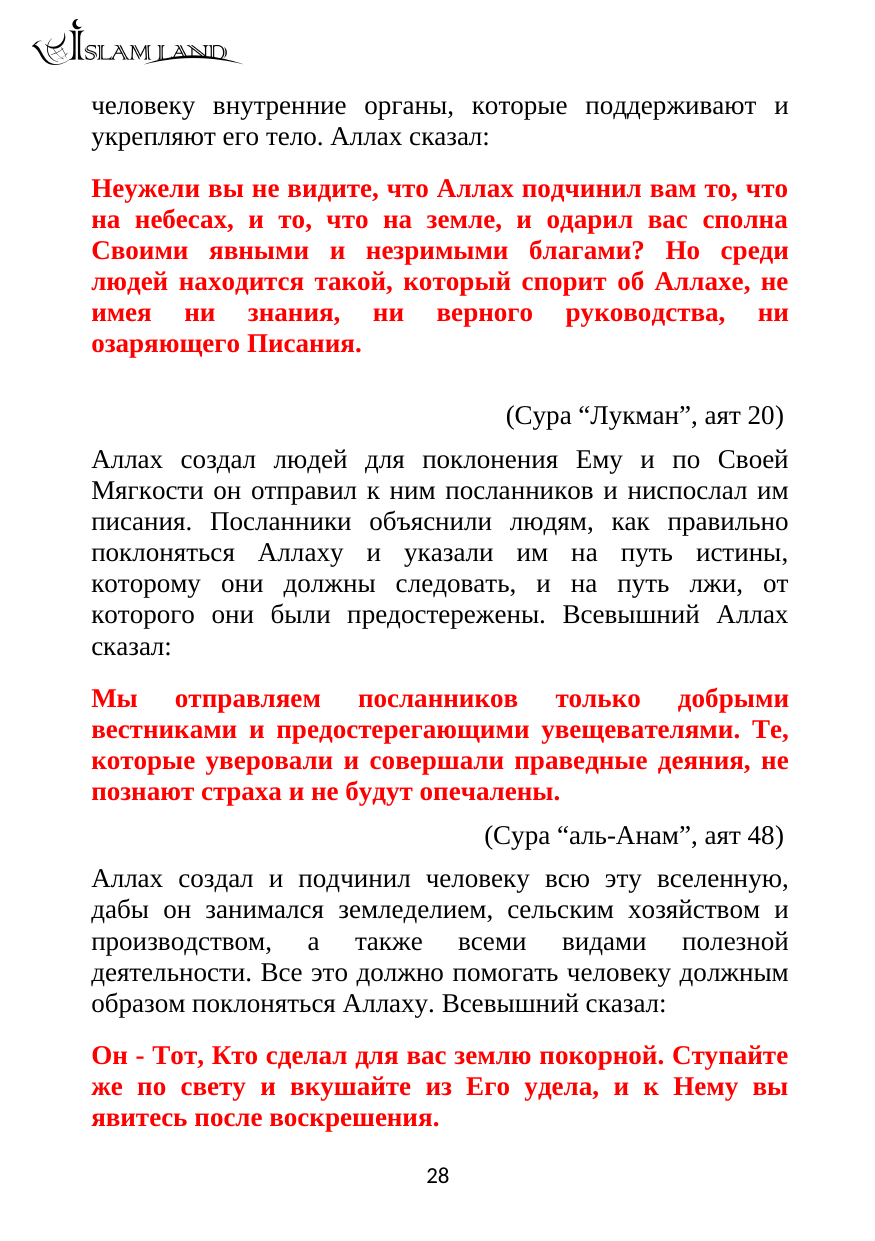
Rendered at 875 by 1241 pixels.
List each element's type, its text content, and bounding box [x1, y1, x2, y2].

picture [31, 19, 244, 65]
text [91, 89, 789, 151]
text Неужели вы не видите, что Аллах подчинил вам то, что на небесах, и то, что на земле, и одарил вас сполна Своими явными и незримыми благами? Но среди людей находится такой, который спорит об Аллахе, не имея ни знания, ни верного руководства, ни озаряющего Писания. [91, 172, 789, 359]
text Он - Тот, Кто сделал для вас землю покорной. Ступайте же по свету и вкушайте из Его удела, и к Нему вы явитесь после воскрешения. [91, 1039, 789, 1132]
text Аллах создал людей для поклонения Ему и по Своей Мягкости он отправил к ним посланников и ниспослал им писания. Посланники объяснили людям, как правильно поклоняться Аллаху и указали им на путь истины, которому они должны следовать, и на путь лжи, от которого они были предостережены. Всевышний Аллах сказал: [91, 443, 789, 661]
text Аллах создал и подчинил человеку всю эту вселенную, дабы он занимался земледелием, сельским хозяйством и производством, а также всеми видами полезной деятельности. Все это должно помогать человеку должным образом поклоняться Аллаху. Всевышний сказал: [91, 862, 789, 1018]
text (Сура “Лукман”, аят 20) [86, 399, 784, 430]
text Мы отправляем посланников только добрыми вестниками и предостерегающими увещевателями. Те, которые уверовали и совершали праведные деяния, не познают страха и не будут опечалены. [91, 682, 789, 806]
text (Сура “аль-Анам”, аят 48) [86, 819, 784, 850]
